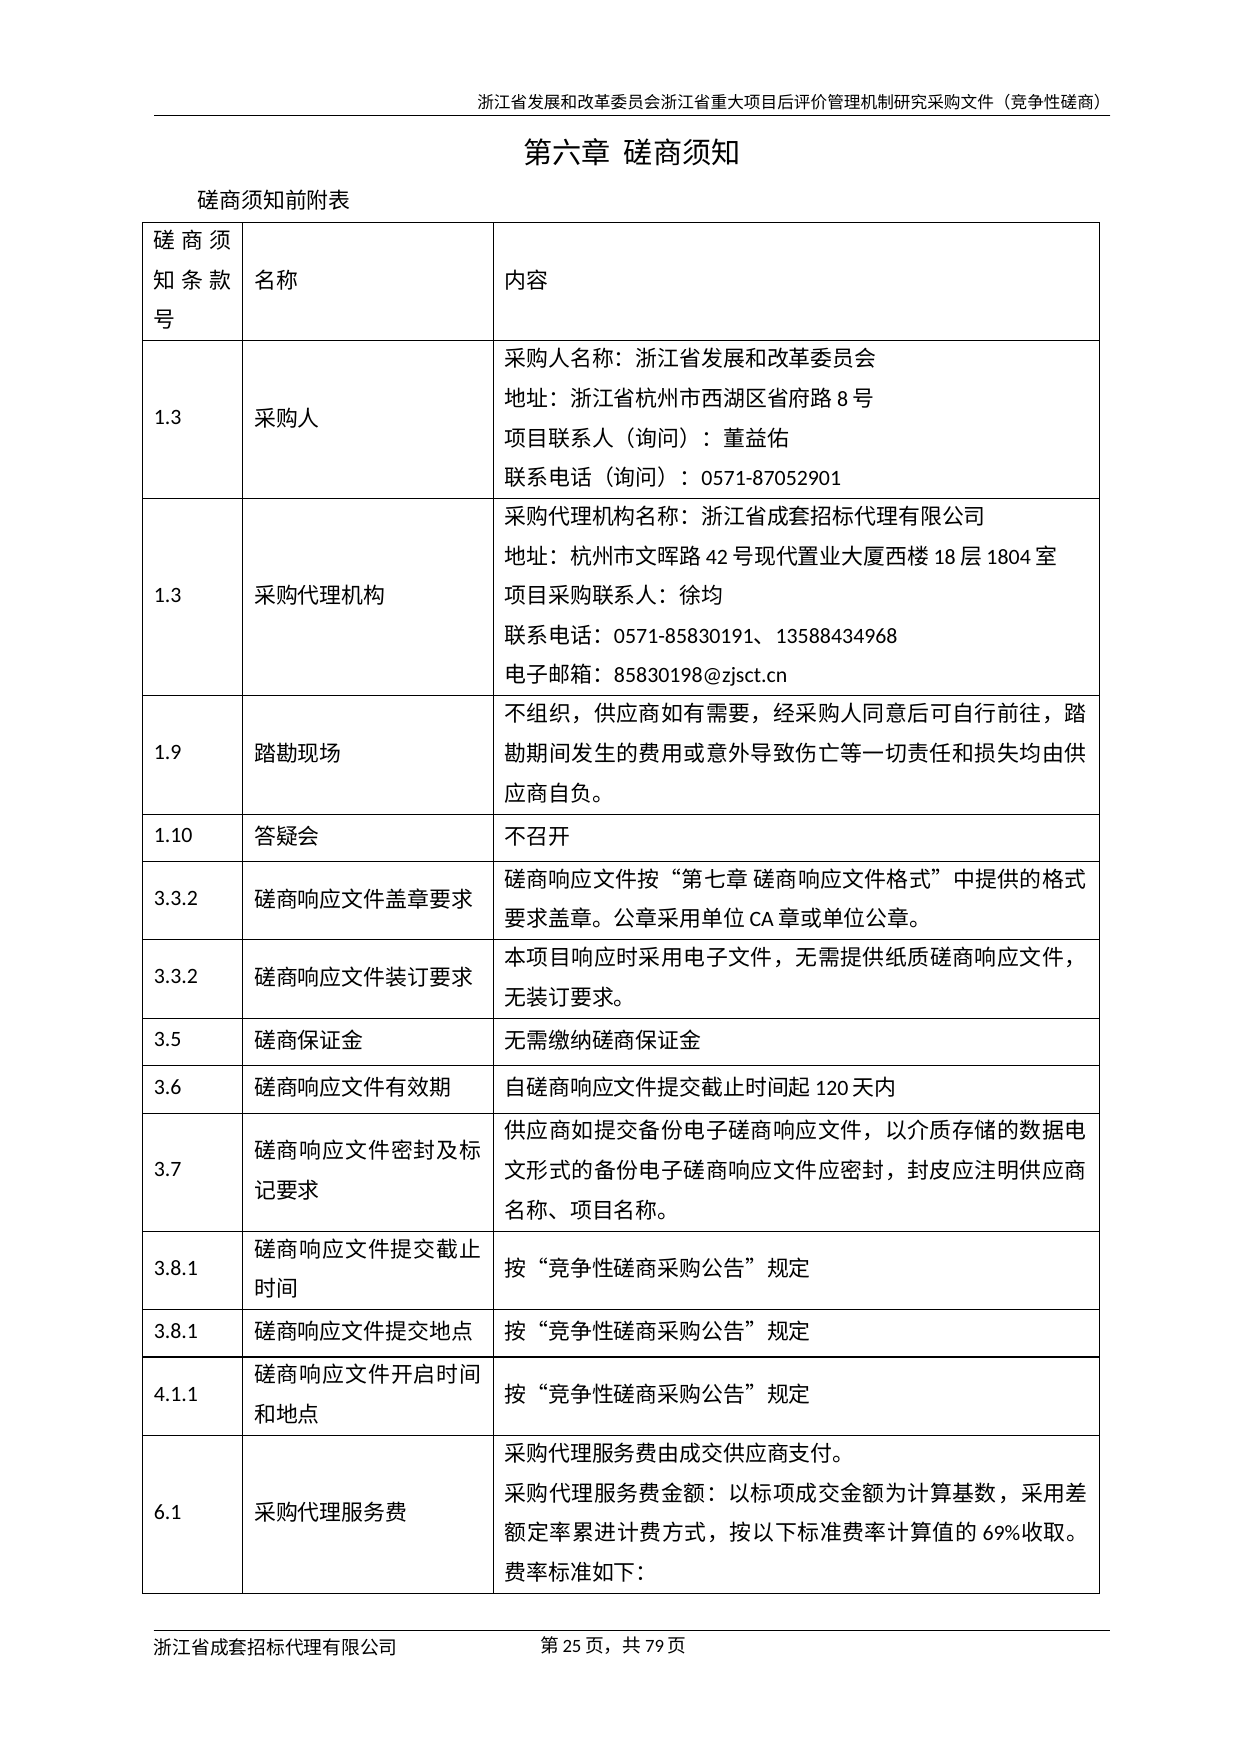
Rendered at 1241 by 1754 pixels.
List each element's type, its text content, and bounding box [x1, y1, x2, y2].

table_header 内容 [494, 223, 1099, 340]
table_cell 3.3.2 [143, 940, 242, 1018]
table_cell 磋商响应文件有效期 [243, 1066, 493, 1112]
table_cell 采购代理机构名称：浙江省成套招标代理有限公司 地址：杭州市文晖路42号现代置业大厦西楼18层1804室 项目采购联系人：徐均 联系电话：0571-85830191、13588434968 电子邮箱：85830198@zjsct.cn [494, 499, 1099, 695]
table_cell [494, 1436, 1099, 1593]
table_cell 3.6 [143, 1066, 242, 1112]
table_cell 磋商响应文件密封及标记要求 [243, 1114, 493, 1231]
table_cell 3.5 [143, 1019, 242, 1065]
table_cell 1.3 [143, 499, 242, 695]
table_cell 按“竞争性磋商采购公告”规定 [494, 1358, 1099, 1435]
table_cell 3.8.1 [143, 1310, 242, 1356]
table_cell 磋商响应文件提交地点 [243, 1310, 493, 1356]
table_cell 自磋商响应文件提交截止时间起120天内 [494, 1066, 1099, 1112]
table_cell 磋商响应文件装订要求 [243, 940, 493, 1018]
table_cell 采购代理机构 [243, 499, 493, 695]
table_cell 1.9 [143, 696, 242, 813]
table_cell 磋商响应文件开启时间和地点 [243, 1358, 493, 1435]
table_cell 采购人名称：浙江省发展和改革委员会 地址：浙江省杭州市西湖区省府路8号 项目联系人（询问）：董益佑 联系电话（询问）：0571-87052901 [494, 341, 1099, 498]
table_cell 1.10 [143, 815, 242, 861]
table_cell 采购人 [243, 341, 493, 498]
table_header 名称 [243, 223, 493, 340]
table_cell 采购代理服务费 [243, 1436, 493, 1593]
table_header 磋商须知条款号 [143, 223, 242, 340]
table_cell 3.7 [143, 1114, 242, 1231]
table_cell 4.1.1 [143, 1358, 242, 1435]
table_cell 答疑会 [243, 815, 493, 861]
table_cell 不召开 [494, 815, 1099, 861]
table_cell 本项目响应时采用电子文件，无需提供纸质磋商响应文件，无装订要求。 [494, 940, 1099, 1018]
table_cell 3.8.1 [143, 1232, 242, 1309]
table_cell 踏勘现场 [243, 696, 493, 813]
table_cell 磋商保证金 [243, 1019, 493, 1065]
table_cell 6.1 [143, 1436, 242, 1593]
table_cell 1.3 [143, 341, 242, 498]
table_cell 按“竞争性磋商采购公告”规定 [494, 1232, 1099, 1309]
subtitle 第六章 磋商须知 [153, 130, 1110, 172]
subtitle 磋商须知前附表 [153, 183, 1110, 214]
table_cell 磋商响应文件提交截止时间 [243, 1232, 493, 1309]
table_cell 不组织，供应商如有需要，经采购人同意后可自行前往，踏勘期间发生的费用或意外导致伤亡等一切责任和损失均由供应商自负。 [494, 696, 1099, 813]
table_cell 按“竞争性磋商采购公告”规定 [494, 1310, 1099, 1356]
table_cell 3.3.2 [143, 862, 242, 939]
table_cell 供应商如提交备份电子磋商响应文件，以介质存储的数据电文形式的备份电子磋商响应文件应密封，封皮应注明供应商名称、项目名称。 [494, 1114, 1099, 1231]
table_cell 无需缴纳磋商保证金 [494, 1019, 1099, 1065]
table_cell 磋商响应文件按“第七章 磋商响应文件格式”中提供的格式要求盖章。公章采用单位CA章或单位公章。 [494, 862, 1099, 939]
table_cell 磋商响应文件盖章要求 [243, 862, 493, 939]
